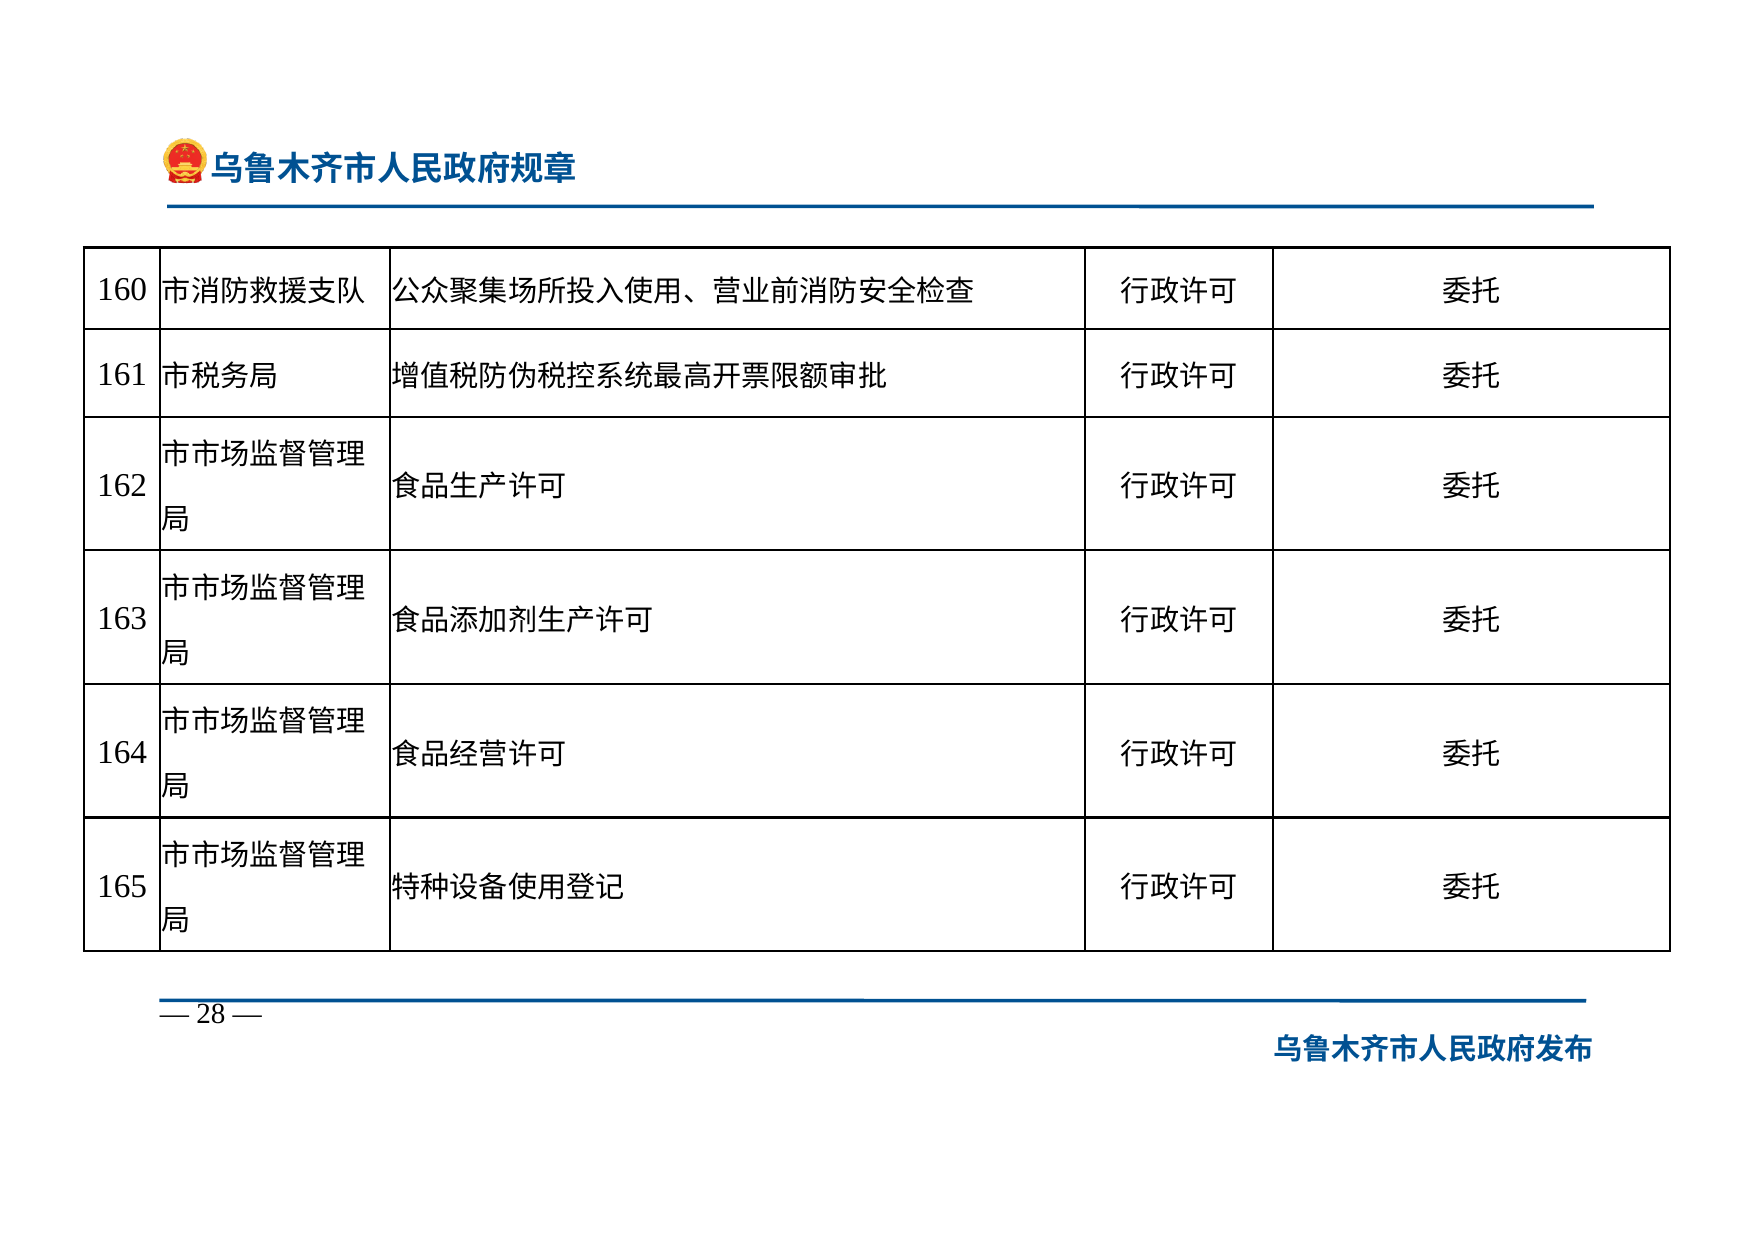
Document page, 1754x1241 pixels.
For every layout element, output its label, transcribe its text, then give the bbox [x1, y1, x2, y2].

table_cell 164 [85, 685, 159, 816]
picture [159, 136, 210, 187]
table_cell 161 [85, 330, 159, 416]
table_cell 委托 [1274, 685, 1669, 816]
table_cell 市税务局 [161, 330, 389, 416]
table_cell 行政许可 [1086, 418, 1272, 549]
table_cell 委托 [1274, 819, 1669, 950]
table_cell 163 [85, 551, 159, 683]
table_cell 食品添加剂生产许可 [391, 551, 1084, 683]
table_cell 公众聚集场所投入使用、营业前消防安全检查 [391, 249, 1084, 328]
table_cell 市市场监督管理局 [161, 685, 389, 816]
table_cell 委托 [1274, 249, 1669, 328]
table_cell 行政许可 [1086, 819, 1272, 950]
table_cell 委托 [1274, 418, 1669, 549]
table_cell 委托 [1274, 330, 1669, 416]
table_cell 市消防救援支队 [161, 249, 389, 328]
table_cell 市市场监督管理局 [161, 819, 389, 950]
table_cell 市市场监督管理局 [161, 418, 389, 549]
table_cell 市市场监督管理局 [161, 551, 389, 683]
table_cell 食品经营许可 [391, 685, 1084, 816]
table_cell 食品生产许可 [391, 418, 1084, 549]
table_cell 162 [85, 418, 159, 549]
table_cell 行政许可 [1086, 249, 1272, 328]
table_cell 委托 [1274, 551, 1669, 683]
table_cell 特种设备使用登记 [391, 819, 1084, 950]
table_cell 行政许可 [1086, 685, 1272, 816]
table_cell 行政许可 [1086, 330, 1272, 416]
table_cell 行政许可 [1086, 551, 1272, 683]
table_cell 增值税防伪税控系统最高开票限额审批 [391, 330, 1084, 416]
table_cell 165 [85, 819, 159, 950]
table_cell 160 [85, 249, 159, 328]
